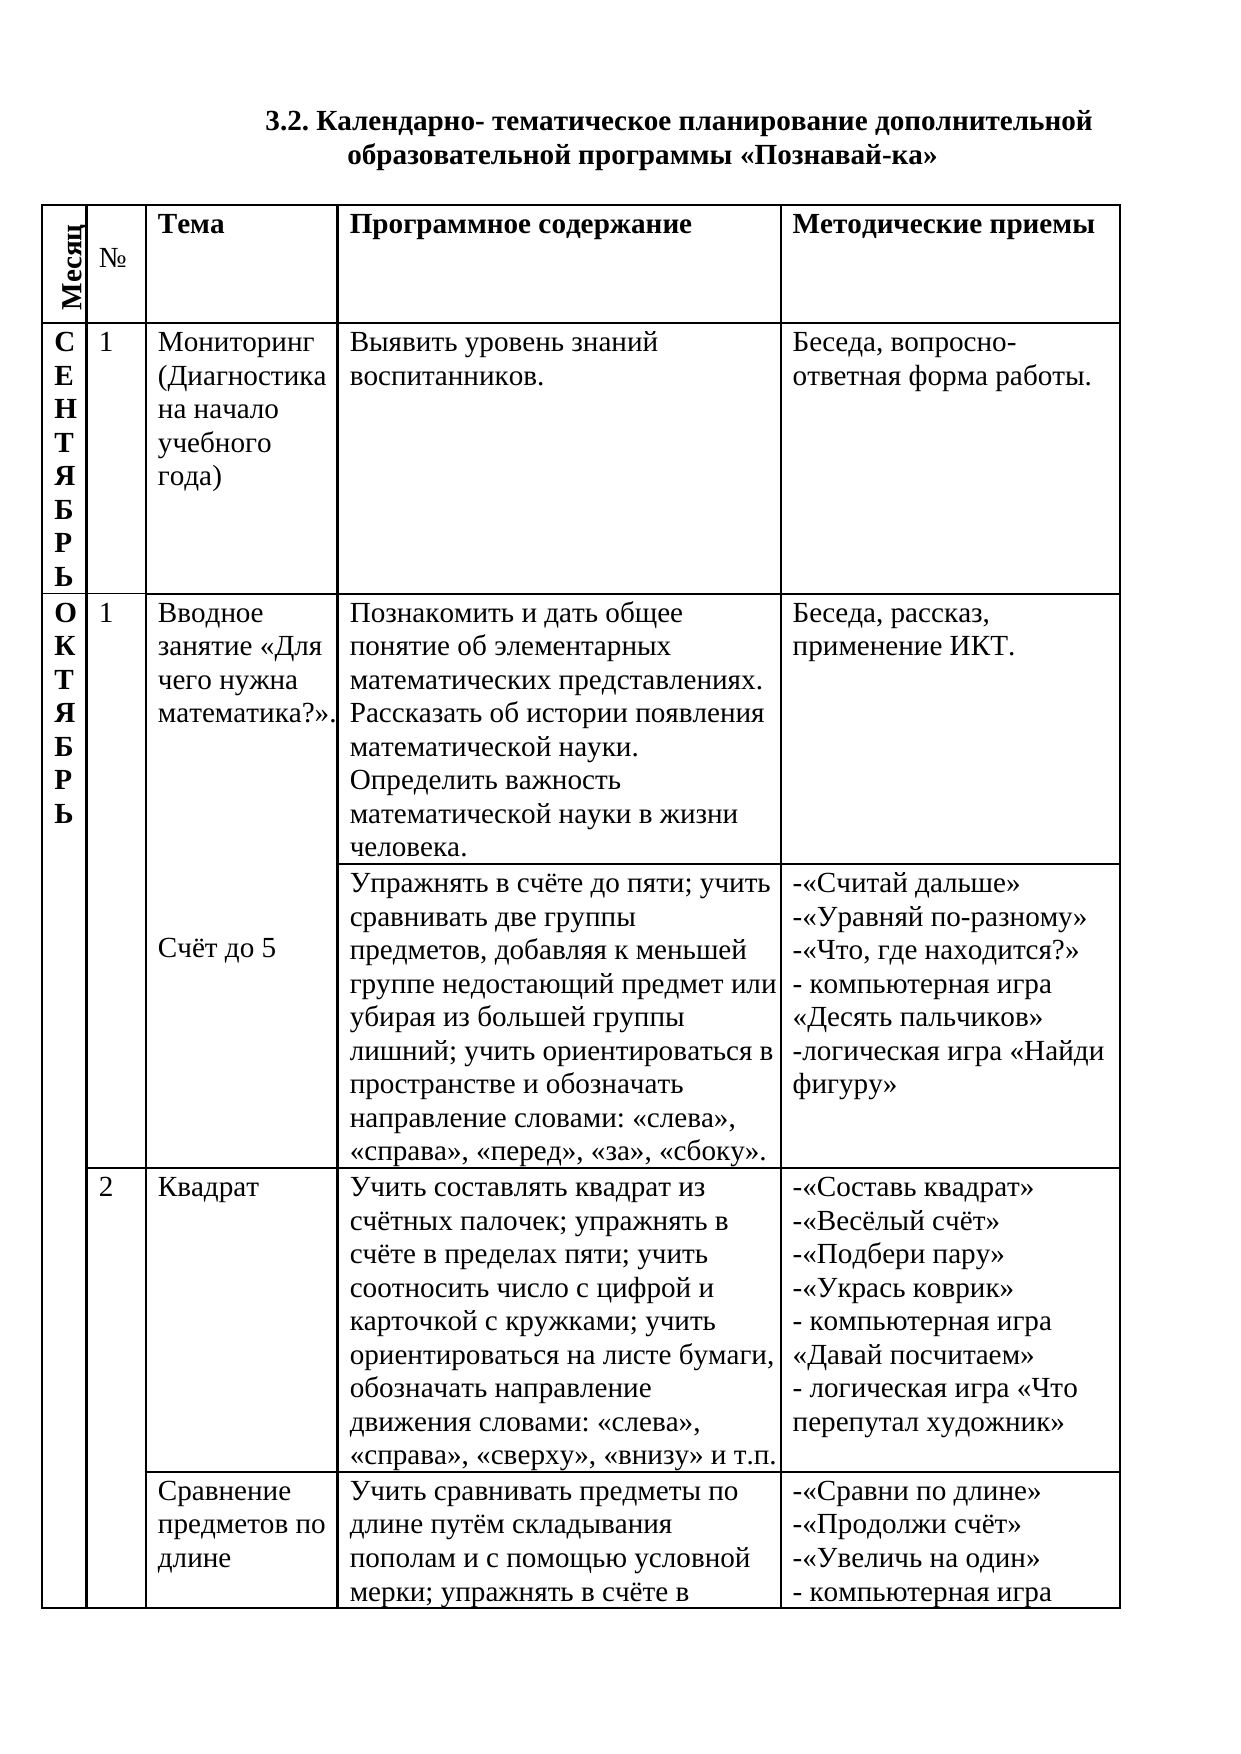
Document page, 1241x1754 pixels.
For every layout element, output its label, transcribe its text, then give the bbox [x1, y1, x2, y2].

table_cell Беседа, рассказ, применение ИКТ. [782, 595, 1119, 863]
text 3.2. Календарно- тематическое планирование дополнительной образовательной программы «Познавай-ка» [133, 103, 1152, 171]
table_cell Познакомить и дать общее понятие об элементарных математических представлениях. Рассказать об истории появления математической науки. Определить важность математической науки в жизни человека. [339, 595, 780, 863]
table_cell Мониторинг (Диагностика на начало учебного года) [147, 324, 336, 593]
table_cell 1 3 [88, 594, 145, 1167]
table_header Тема [147, 206, 336, 322]
table_cell 2 [88, 1169, 145, 1607]
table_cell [147, 1473, 336, 1607]
table_cell О К Т Я Б Р Ь [43, 594, 85, 1607]
table_cell Беседа, вопросно-ответная форма работы. [782, 324, 1119, 593]
table_cell -«Считай дальше» -«Уравняй по-разному» -«Что, где находится?» - компьютерная игра «Десять пальчиков» -логическая игра «Найди фигуру» [782, 865, 1119, 1167]
table_cell СЕ Н Т Я Б Р Ь [43, 324, 85, 593]
table_cell Выявить уровень знаний воспитанников. [339, 324, 780, 593]
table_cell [339, 1473, 780, 1607]
table_cell Вводное занятие «Для чего нужна математика?». Счёт до 5 [147, 595, 336, 1167]
table_cell Учить составлять квадрат из счётных палочек; упражнять в счёте в пределах пяти; учить соотносить число с цифрой и карточкой с кружками; учить ориентироваться на листе бумаги, обозначать направление движения словами: «слева», «справа», «сверху», «внизу» и т.п. [339, 1169, 780, 1471]
table_cell 1 [88, 324, 145, 593]
table_header № [88, 206, 145, 322]
table_header Методические приемы [782, 206, 1119, 322]
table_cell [782, 1473, 1119, 1607]
table_cell -«Составь квадрат» -«Весёлый счёт» -«Подбери пару» -«Укрась коврик» - компьютерная игра «Давай посчитаем» - логическая игра «Что перепутал художник» [782, 1169, 1119, 1471]
table_header Месяц [43, 206, 85, 322]
table_header Программное содержание [339, 206, 780, 322]
table_cell Упражнять в счёте до пяти; учить сравнивать две группы предметов, добавляя к меньшей группе недостающий предмет или убирая из большей группы лишний; учить ориентироваться в пространстве и обозначать направление словами: «слева», «справа», «перед», «за», «сбоку». [339, 865, 780, 1167]
table_cell Квадрат [147, 1169, 336, 1471]
